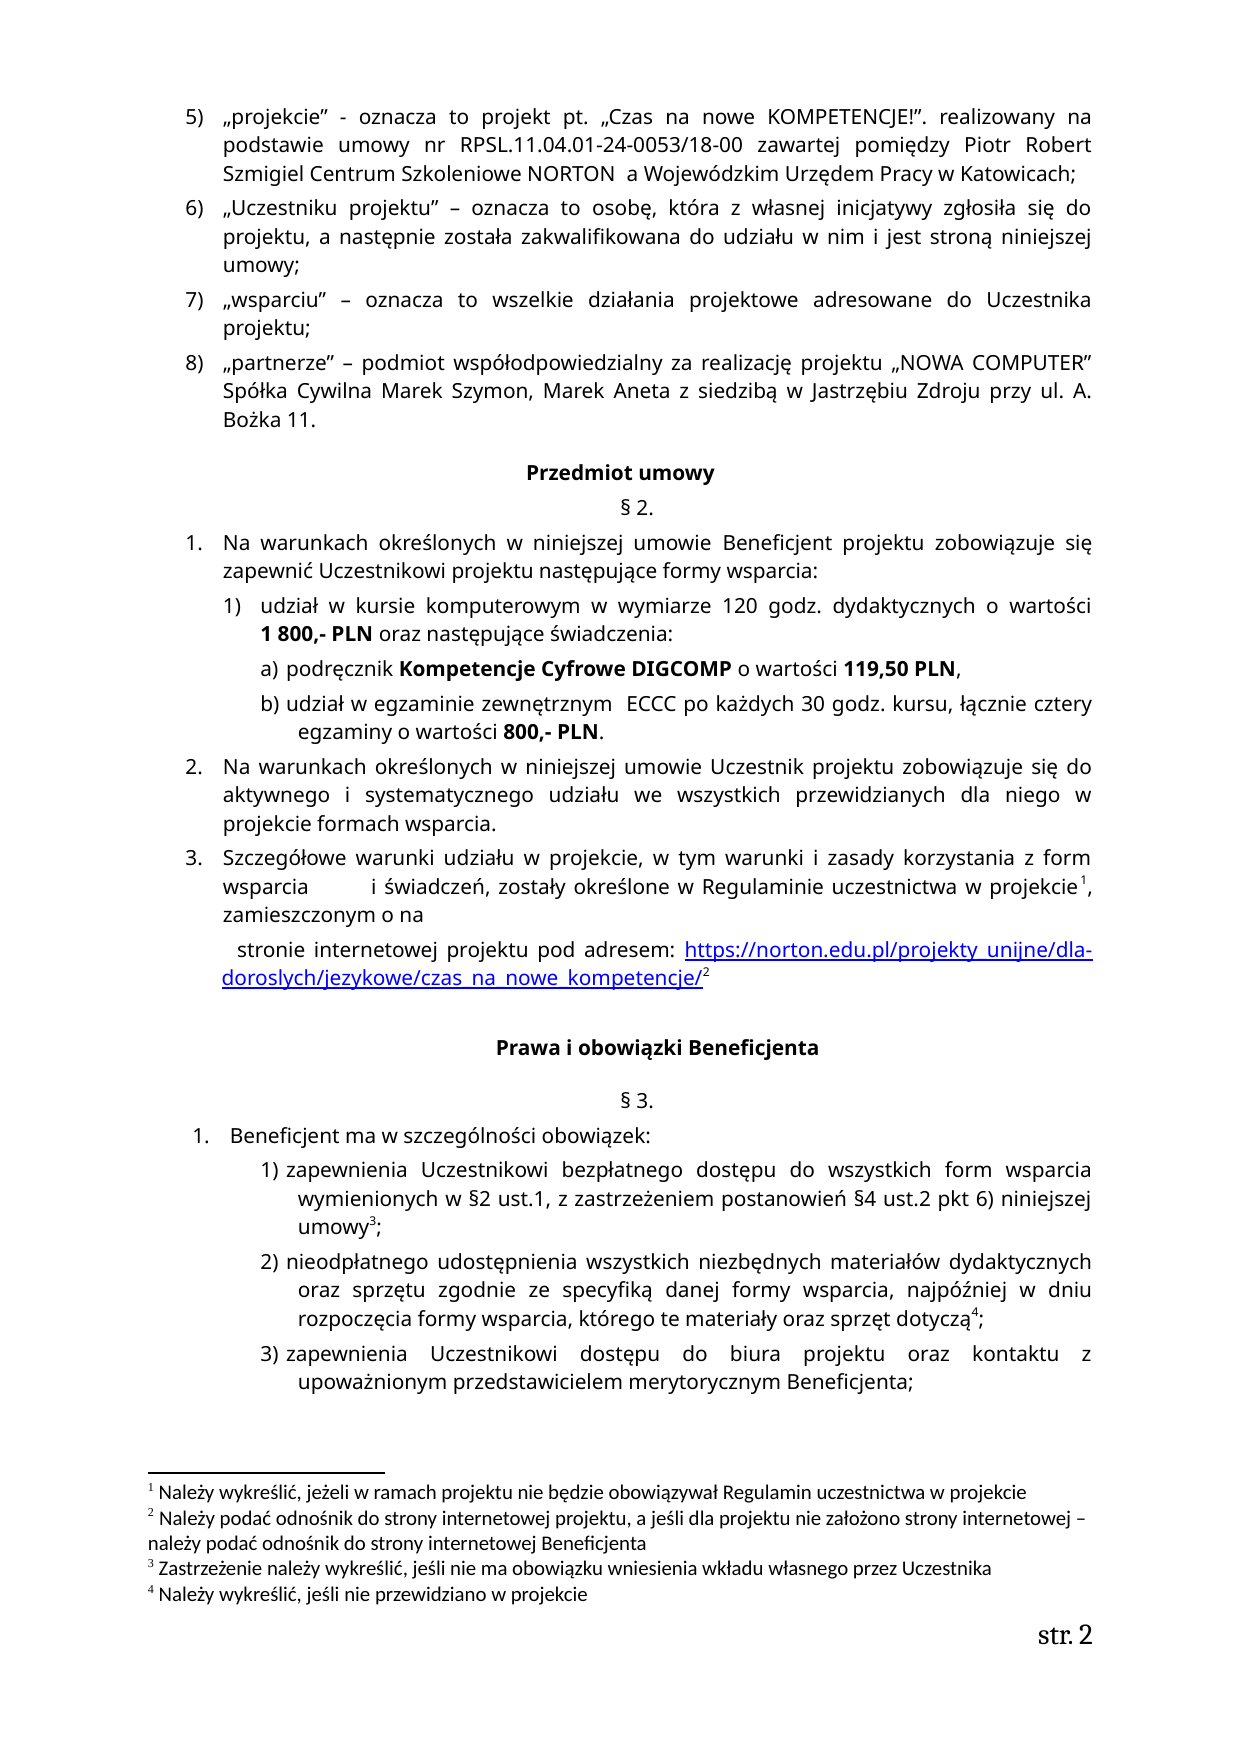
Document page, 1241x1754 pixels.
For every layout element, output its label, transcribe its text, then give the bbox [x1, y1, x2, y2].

list nieodpłatnego udostępnienia wszystkich niezbędnych materiałów dydaktycznych oraz sprzętu zgodnie ze specyfiką danej formy wsparcia, najpóźniej w dniu rozpoczęcia formy wsparcia, którego te materiały oraz sprzęt dotyczą; [260, 1247, 1093, 1332]
text Przedmiot umowy [148, 458, 1093, 487]
list Szczegółowe warunki udziału w projekcie, w tym warunki i zasady korzystania z form wsparcia i świadczeń, zostały określone w Regulaminie uczestnictwa w projekcie, zamieszczonym o na [185, 843, 1093, 929]
list podręcznik Kompetencje Cyfrowe DIGCOMP o wartości 119,50 PLN, [732, 654, 1093, 682]
list podręcznik Kompetencje Cyfrowe DIGCOMP o wartości 119,50 PLN, [260, 654, 399, 682]
list Na warunkach określonych w niniejszej umowie Uczestnik projektu zobowiązuje się do aktywnego i systematycznego udziału we wszystkich przewidzianych dla niego w projekcie formach wsparcia. [185, 752, 1093, 837]
list „Uczestniku projektu” – oznacza to osobę, która z własnej inicjatywy zgłosiła się do projektu, a następnie została zakwalifikowana do udziału w nim i jest stroną niniejszej umowy; [185, 193, 1093, 279]
list „wsparciu” – oznacza to wszelkie działania projektowe adresowane do Uczestnika projektu; [185, 285, 1093, 342]
list „projekcie” - oznacza to projekt pt. „Czas na nowe KOMPETENCJE!”. realizowany na podstawie umowy nr RPSL.11.04.01-24-0053/18-00 zawartej pomiędzy Piotr Robert Szmigiel Centrum Szkoleniowe NORTON a Wojewódzkim Urzędem Pracy w Katowicach; [185, 102, 1093, 187]
list udział w kursie komputerowym w wymiarze 120 godz. dydaktycznych o wartości 1 800,- PLN oraz następujące świadczenia: [223, 591, 1093, 648]
list zapewnienia Uczestnikowi dostępu do biura projektu oraz kontaktu z upoważnionym przedstawicielem merytorycznym Beneficjenta; [260, 1339, 1093, 1396]
text Prawa i obowiązki Beneficjenta [223, 1033, 1093, 1061]
list „partnerze” – podmiot współodpowiedzialny za realizację projektu „NOWA COMPUTER” Spółka Cywilna Marek Szymon, Marek Aneta z siedzibą w Jastrzębiu Zdroju przy ul. A. Bożka 11. [185, 348, 1093, 433]
list Na warunkach określonych w niniejszej umowie Beneficjent projektu zobowiązuje się zapewnić Uczestnikowi projektu następujące formy wsparcia: [185, 528, 1093, 584]
list Beneficjent ma w szczególności obowiązek: [192, 1121, 1093, 1149]
text stronie internetowej projektu pod adresem: https://norton.edu.pl/projekty_unijne/dla- doroslych/jezykowe/czas_na_nowe_kompetencje/ [185, 935, 1093, 992]
list udział w egzaminie zewnętrznym ECCC po każdych 30 godz. kursu, łącznie cztery egzaminy o wartości 800,- PLN. [260, 689, 1093, 746]
list zapewnienia Uczestnikowi bezpłatnego dostępu do wszystkich form wsparcia wymienionych w §2 ust.1, z zastrzeżeniem postanowień §4 ust.2 pkt 6) niniejszej umowy; [260, 1156, 1093, 1241]
